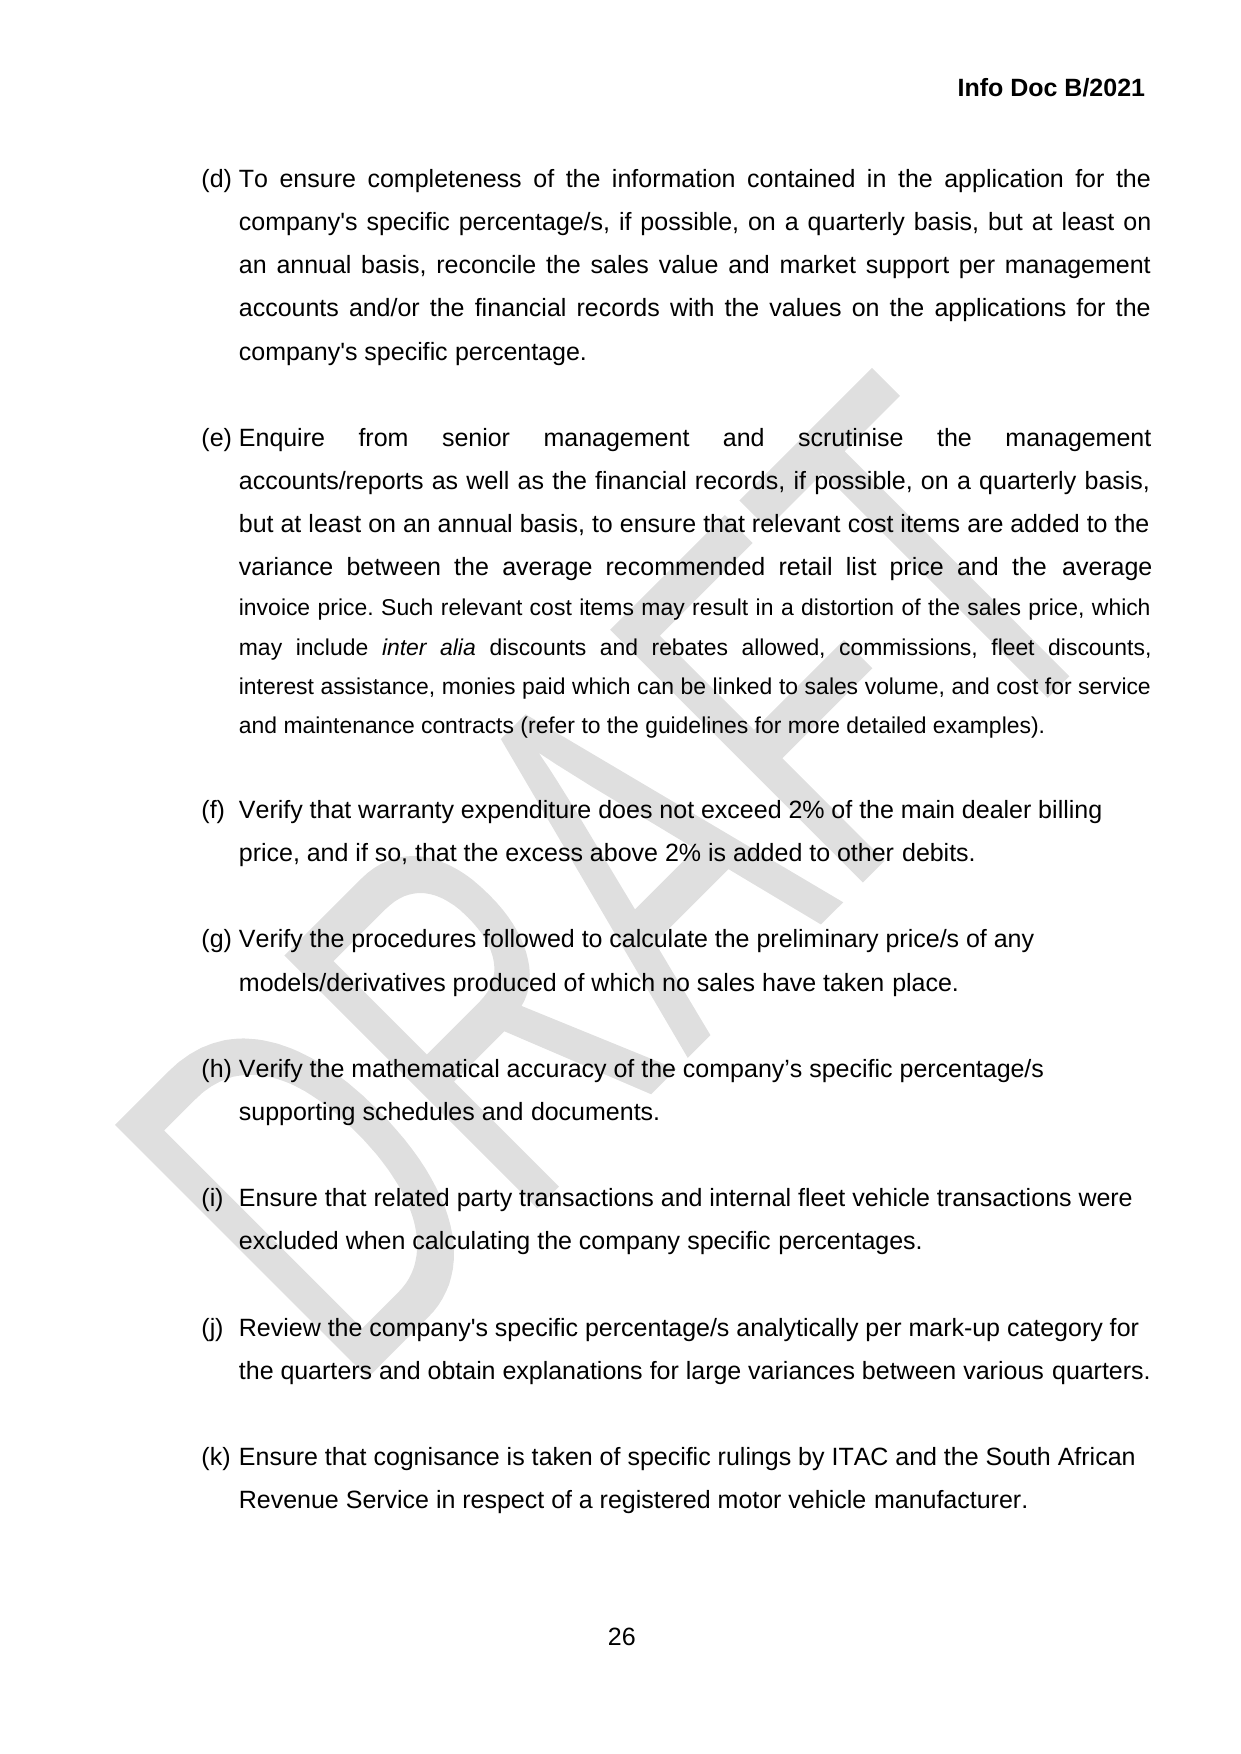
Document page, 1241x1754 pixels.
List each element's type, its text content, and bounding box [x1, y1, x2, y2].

list Ensure that cognisance is taken of specific rulings by ITAC and the South African Revenue Service in respect of a registered motor vehicle manufacturer. [201, 1442, 1152, 1514]
list Verify the procedures followed to calculate the preliminary price/s of any models/derivatives produced of which no sales have taken place. [201, 924, 1152, 996]
list Ensure that related party transactions and internal fleet vehicle transactions were excluded when calculating the company specific percentages. [201, 1183, 1152, 1255]
list Verify the mathematical accuracy of the company’s specific percentage/s supporting schedules and documents. [201, 1054, 1152, 1126]
list Review the company's specific percentage/s analytically per mark-up category for the quarters and obtain explanations for large variances between various quarters. [201, 1312, 1152, 1384]
list To ensure completeness of the information contained in the application for the company's specific percentage/s, if possible, on a quarterly basis, but at least on an annual basis, reconcile the sales value and market support per management accounts and/or the financial records with the values on the applications for the company's specific percentage. [201, 164, 1152, 365]
list Enquire from senior management and scrutinise the management accounts/reports as well as the financial records, if possible, on a quarterly basis, but at least on an annual basis, to ensure that relevant cost items are added to the variance between the average recommended retail list price and the average invoice price. Such relevant cost items may result in a distortion of the sales price, which may include inter alia discounts and rebates allowed, commissions, fleet discounts, interest assistance, monies paid which can be linked to sales volume, and cost for service and maintenance contracts (refer to the guidelines for more detailed examples). [201, 423, 1152, 739]
list Verify that warranty expenditure does not exceed 2% of the main dealer billing price, and if so, that the excess above 2% is added to other debits. [201, 795, 1152, 867]
